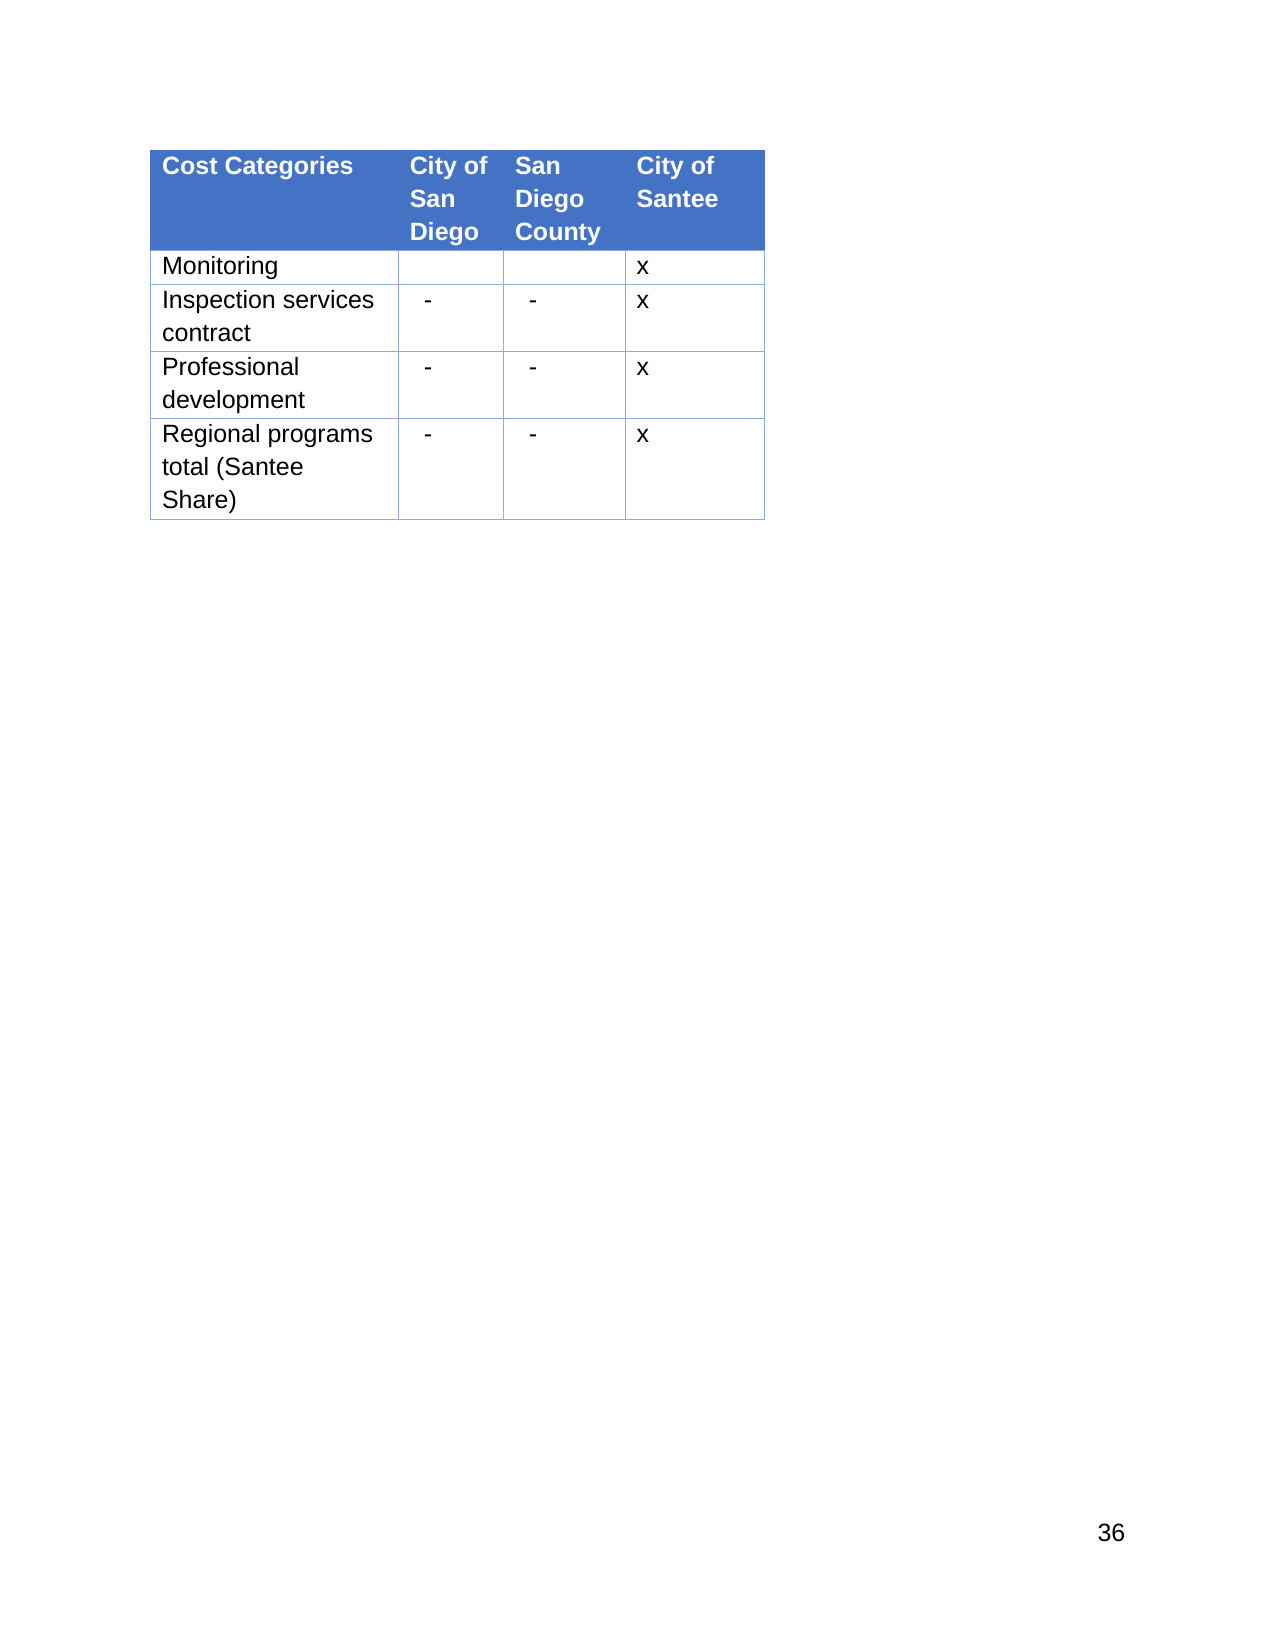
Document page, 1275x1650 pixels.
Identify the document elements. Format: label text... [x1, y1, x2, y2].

table_cell [504, 251, 625, 284]
table_cell Regional programs total (Santee Share) [151, 419, 398, 518]
table_cell [399, 251, 503, 284]
table_cell - [504, 352, 625, 418]
table_header Cost Categories [151, 151, 398, 250]
table_cell x [626, 419, 764, 518]
table_header San Diego County [504, 151, 625, 250]
table_cell x [626, 285, 764, 351]
table_cell - [399, 419, 503, 518]
table_header City of Santee [626, 151, 764, 250]
table_cell - [399, 285, 503, 351]
table_cell x [626, 251, 764, 284]
table_cell - [504, 285, 625, 351]
table_cell Inspection services contract [151, 285, 398, 351]
table_header City of San Diego [399, 151, 503, 250]
table_cell - [399, 352, 503, 418]
table_cell Monitoring [151, 251, 398, 284]
table_cell x [626, 352, 764, 418]
table_cell Professional development [151, 352, 398, 418]
table_cell - [504, 419, 625, 518]
